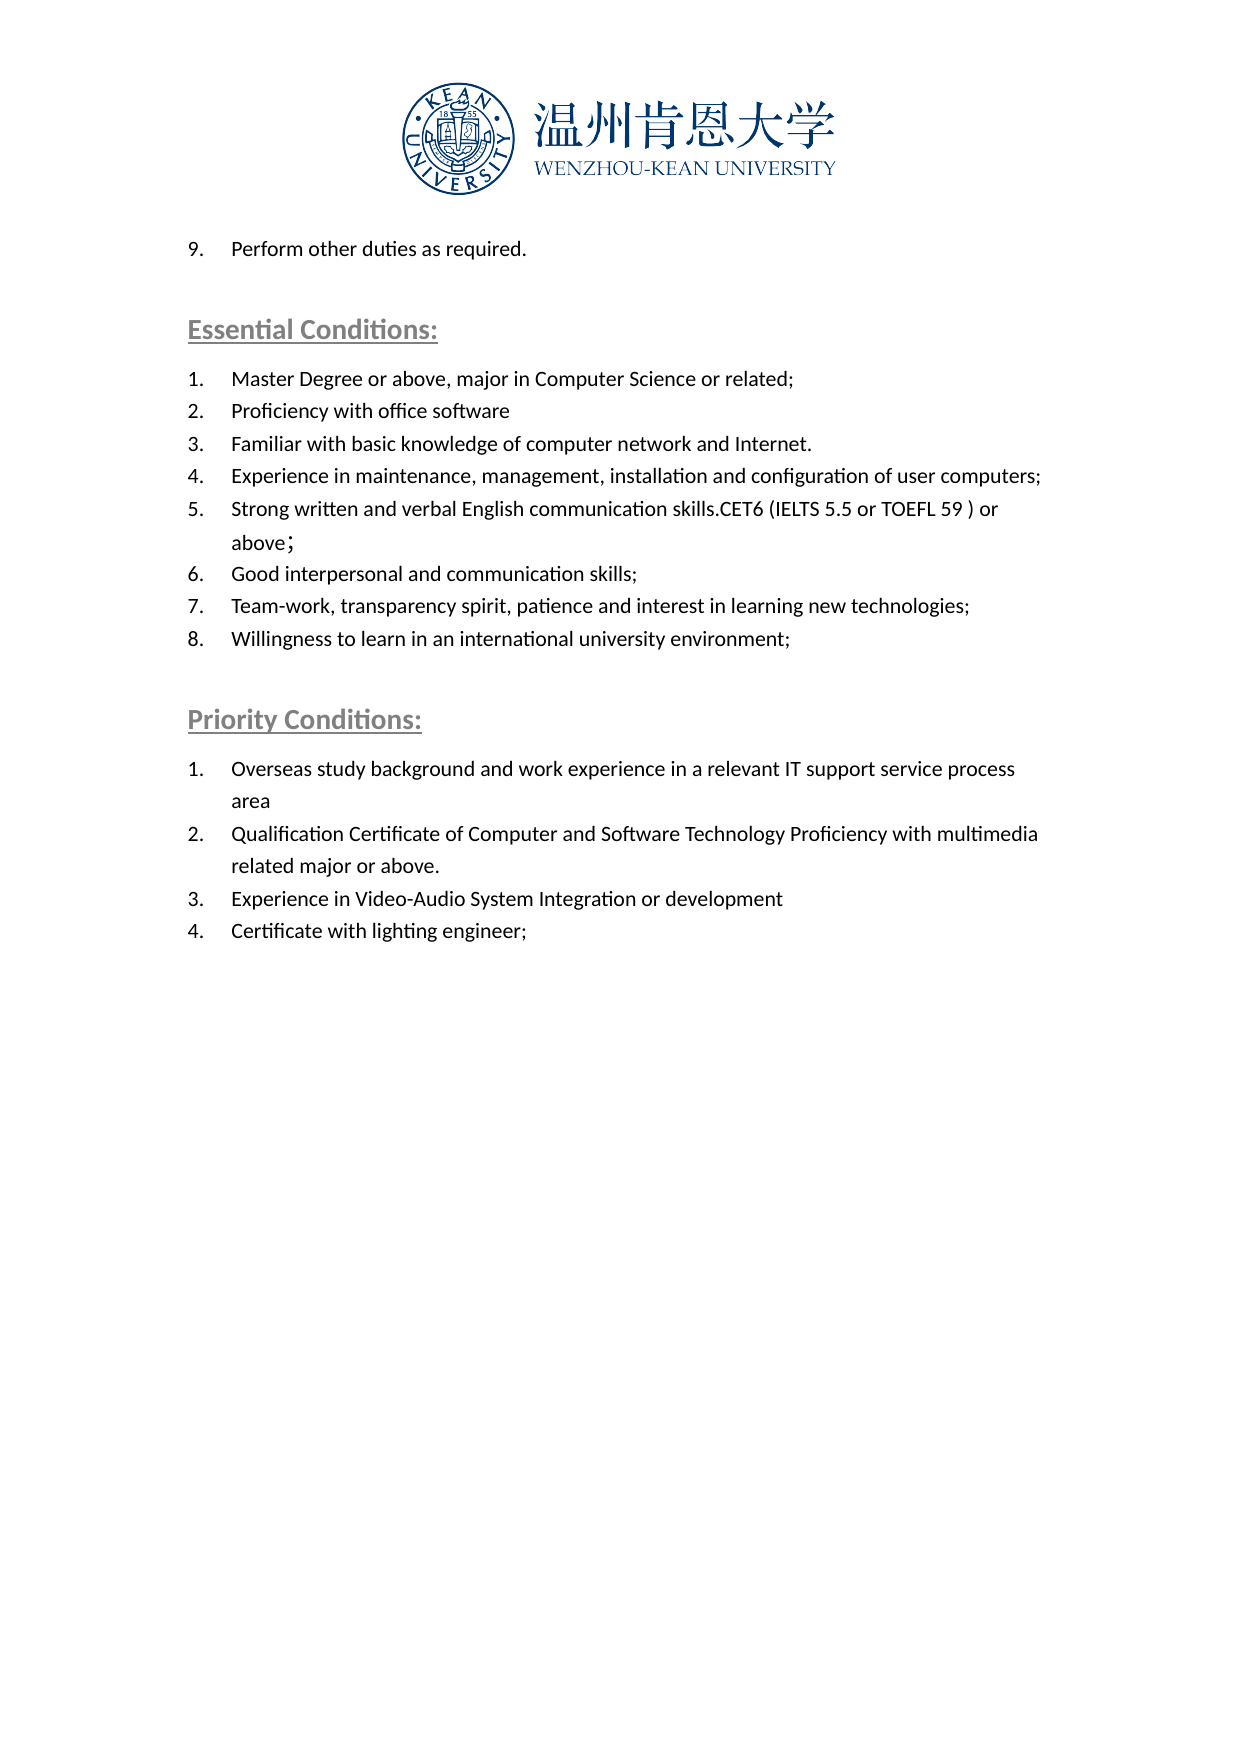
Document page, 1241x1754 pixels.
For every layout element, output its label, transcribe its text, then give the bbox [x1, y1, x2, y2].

list Strong written and verbal English communication skills.CET6 (IELTS 5.5 or TOEFL 59 ) or above； [187, 492, 1053, 557]
list Willingness to learn in an international university environment; [187, 622, 1053, 654]
list Overseas study background and work experience in a relevant IT support service process area [187, 752, 1053, 817]
list Experience in maintenance, management, installation and configuration of user computers; [187, 459, 1053, 492]
list Familiar with basic knowledge of computer network and Internet. [187, 427, 1053, 459]
list Proficiency with office software [187, 394, 1053, 427]
list Team-work, transparency spirit, patience and interest in learning new technologies; [187, 589, 1053, 622]
list Certificate with lighting engineer; [187, 914, 1053, 947]
list Master Degree or above, major in Computer Science or related; [187, 362, 1053, 394]
text Essential Conditions: [187, 297, 1053, 362]
list Good interpersonal and communication skills; [187, 557, 1053, 589]
list Experience in Video-Audio System Integration or development [187, 882, 1053, 914]
list Qualification Certificate of Computer and Software Technology Proficiency with multimedia related major or above. [187, 817, 1053, 882]
list Perform other duties as required. [187, 232, 1053, 264]
text Priority Conditions: [187, 687, 1053, 752]
picture [338, 76, 902, 202]
